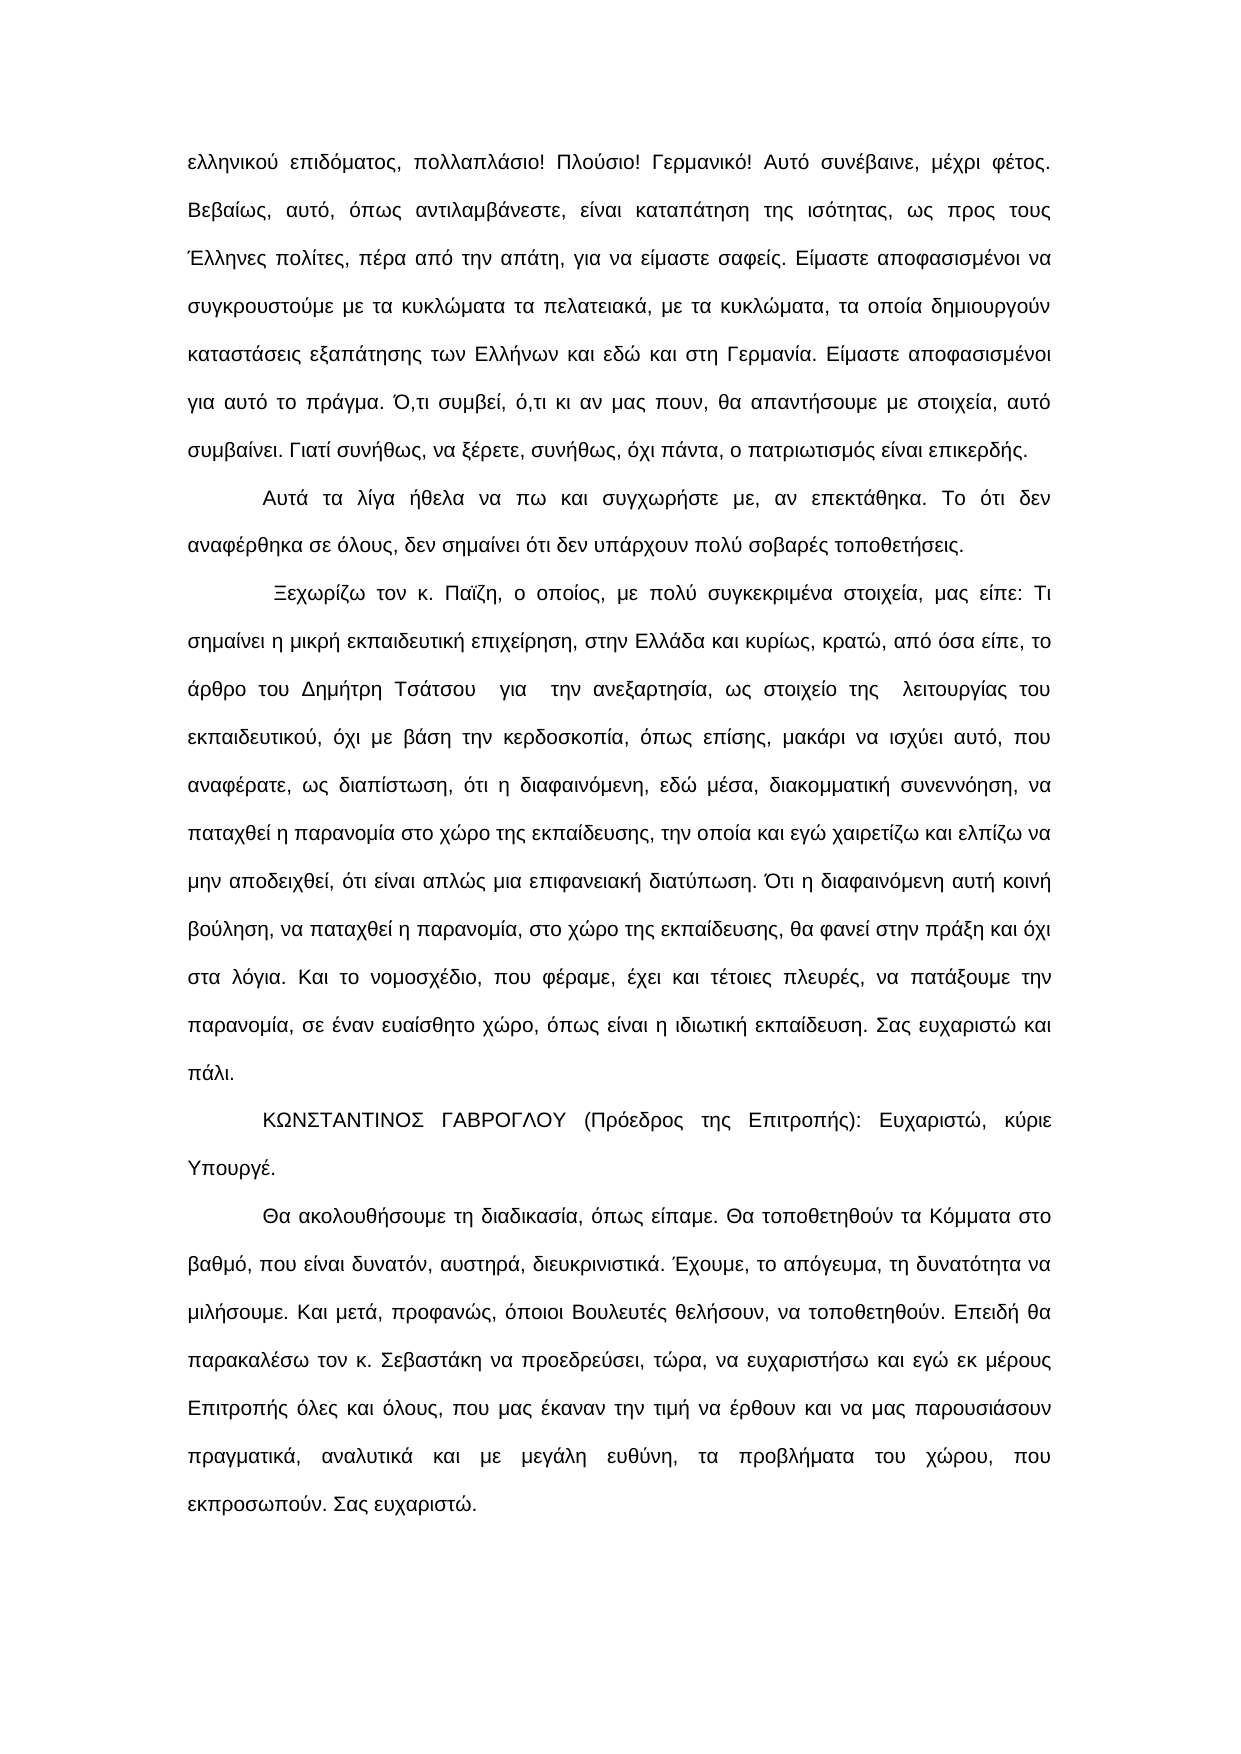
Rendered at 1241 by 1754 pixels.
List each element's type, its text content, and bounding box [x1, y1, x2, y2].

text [187, 150, 1053, 461]
text Ξεχωρίζω τον κ. Παϊζη, ο οποίος, με πολύ συγκεκριμένα στοιχεία, μας είπε: Τι σημαίνει η μικρή εκπαιδευτική επιχείρηση, στην Ελλάδα και κυρίως, κρατώ, από όσα είπε, το άρθρο του Δημήτρη Τσάτσου για την ανεξαρτησία, ως στοιχείο της λειτουργίας του εκπαιδευτικού, όχι με βάση την κερδοσκοπία, όπως επίσης, μακάρι να ισχύει αυτό, που αναφέρατε, ως διαπίστωση, ότι η διαφαινόμενη, εδώ μέσα, διακομματική συνεννόηση, να παταχθεί η παρανομία στο χώρο της εκπαίδευσης, την οποία και εγώ χαιρετίζω και ελπίζω να μην αποδειχθεί, ότι είναι απλώς μια επιφανειακή διατύπωση. Ότι η διαφαινόμενη αυτή κοινή βούληση, να παταχθεί η παρανομία, στο χώρο της εκπαίδευσης, θα φανεί στην πράξη και όχι στα λόγια. Και το νομοσχέδιο, που φέραμε, έχει και τέτοιες πλευρές, να πατάξουμε την παρανομία, σε έναν ευαίσθητο χώρο, όπως είναι η ιδιωτική εκπαίδευση. Σας ευχαριστώ και πάλι. [187, 581, 1053, 1084]
text Αυτά τα λίγα ήθελα να πω και συγχωρήστε με, αν επεκτάθηκα. Το ότι δεν αναφέρθηκα σε όλους, δεν σημαίνει ότι δεν υπάρχουν πολύ σοβαρές τοποθετήσεις. [187, 485, 1053, 557]
text ΚΩΝΣΤΑΝΤΙΝΟΣ ΓΑΒΡΟΓΛΟΥ (Πρόεδρος της Επιτροπής): Ευχαριστώ, κύριε Υπουργέ. [187, 1108, 1053, 1180]
text Θα ακολουθήσουμε τη διαδικασία, όπως είπαμε. Θα τοποθετηθούν τα Κόμματα στο βαθμό, που είναι δυνατόν, αυστηρά, διευκρινιστικά. Έχουμε, το απόγευμα, τη δυνατότητα να μιλήσουμε. Και μετά, προφανώς, όποιοι Βουλευτές θελήσουν, να τοποθετηθούν. Επειδή θα παρακαλέσω τον κ. Σεβαστάκη να προεδρεύσει, τώρα, να ευχαριστήσω και εγώ εκ μέρους Επιτροπής όλες και όλους, που μας έκαναν την τιμή να έρθουν και να μας παρουσιάσουν πραγματικά, αναλυτικά και με μεγάλη ευθύνη, τα προβλήματα του χώρου, που εκπροσωπούν. Σας ευχαριστώ. [187, 1204, 1053, 1516]
